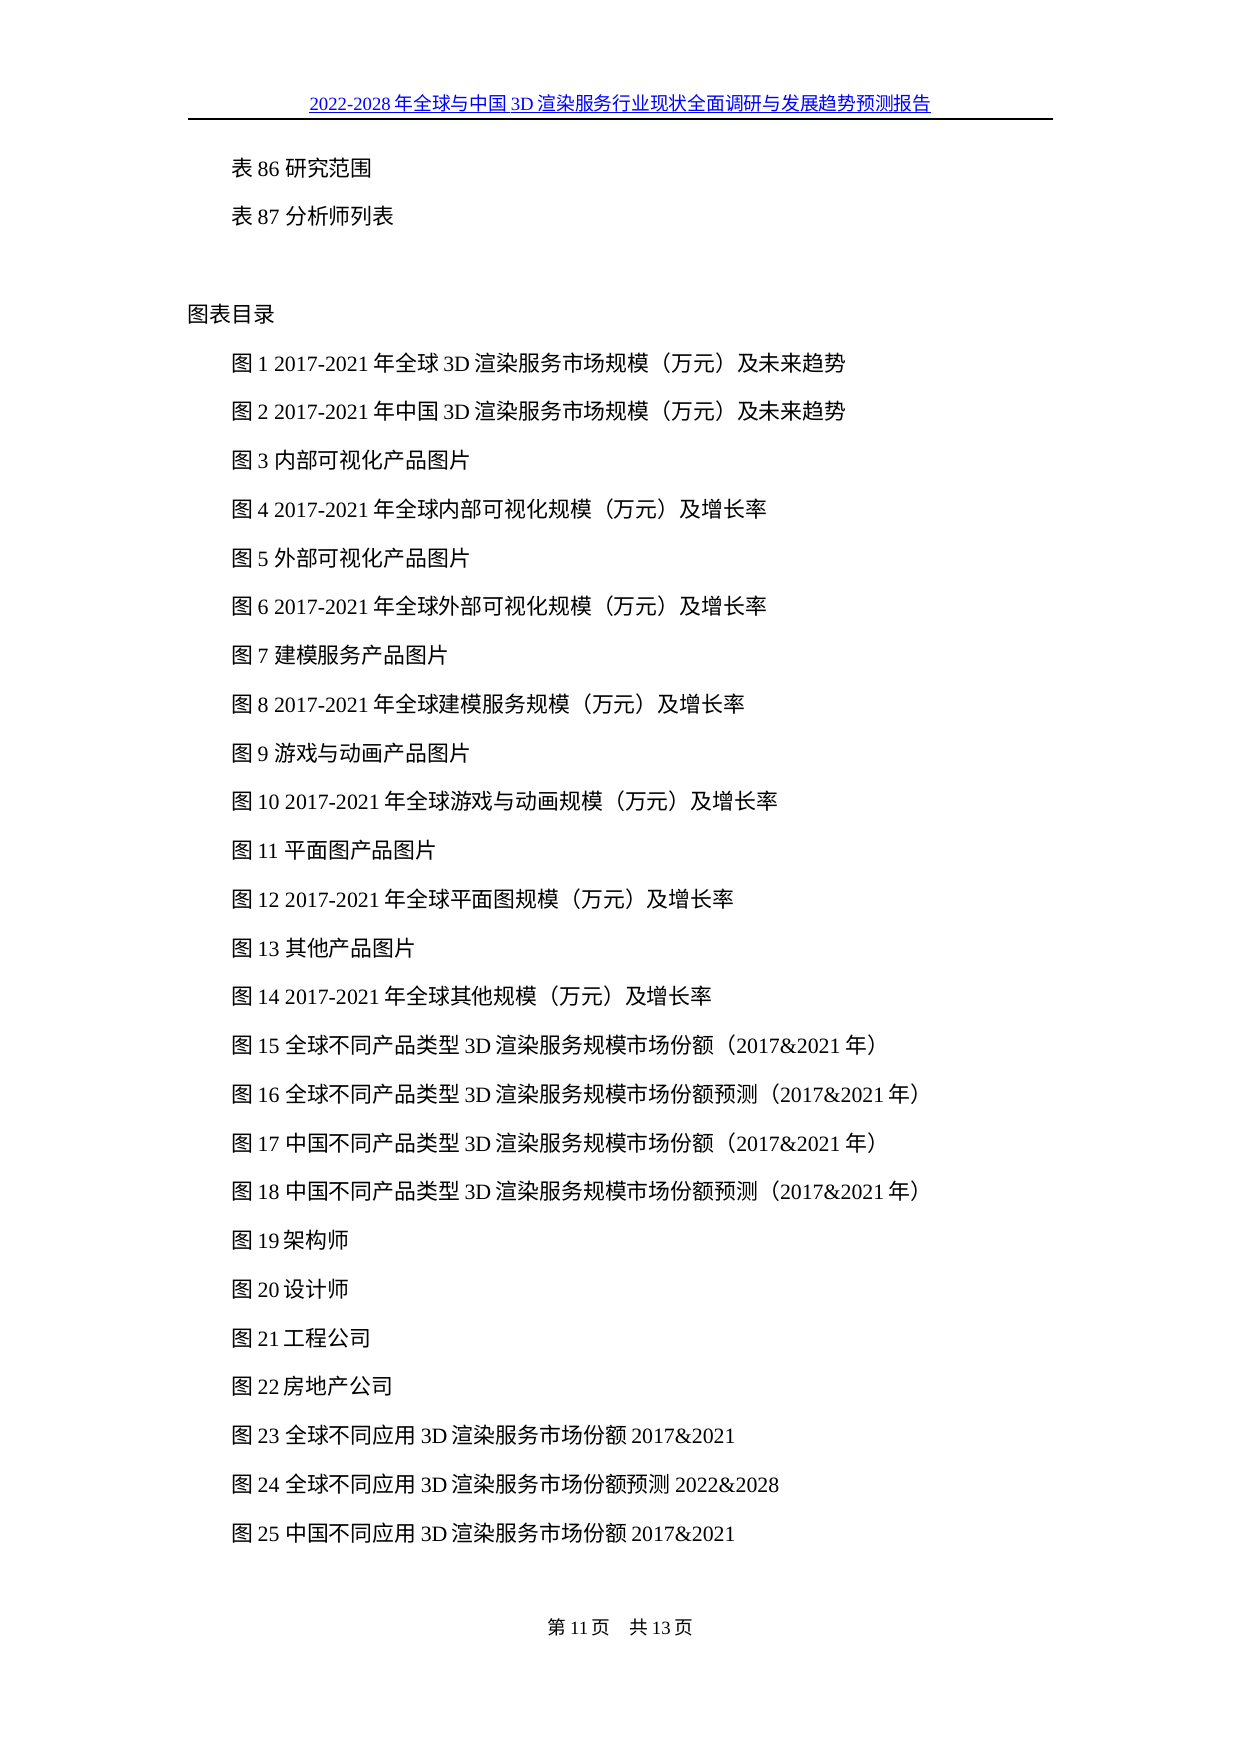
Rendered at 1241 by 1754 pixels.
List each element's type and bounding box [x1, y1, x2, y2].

text [187, 150, 1053, 1548]
